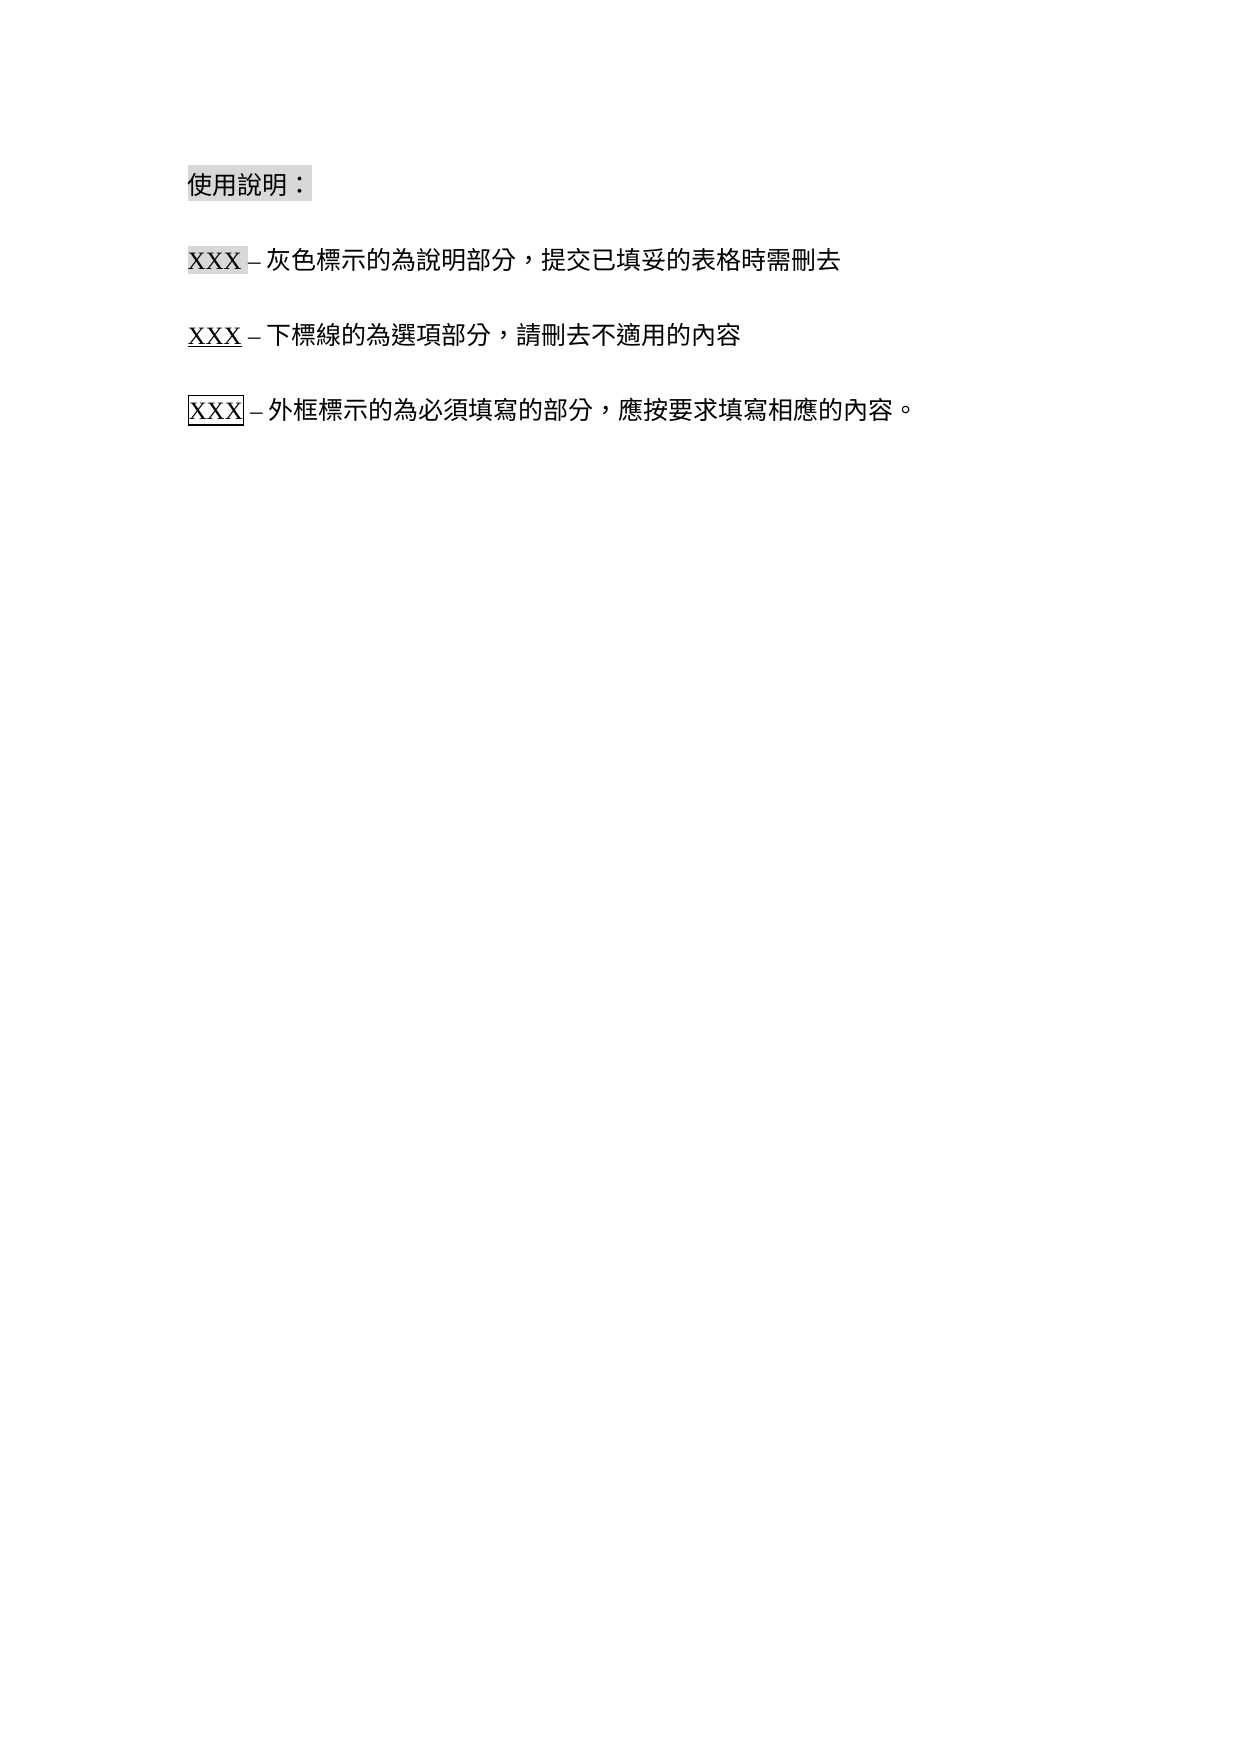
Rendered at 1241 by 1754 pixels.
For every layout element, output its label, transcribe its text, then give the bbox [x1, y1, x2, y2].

text XXX – 灰色標示的為說明部分，提交已填妥的表格時需刪去 [187, 239, 1053, 277]
text 使用說明： [187, 164, 1053, 202]
text XXX – 下標線的為選項部分，請刪去不適用的內容 [187, 314, 1053, 352]
text XXX – 外框標示的為必須填寫的部分，應按要求填寫相應的內容。 [187, 389, 1053, 427]
